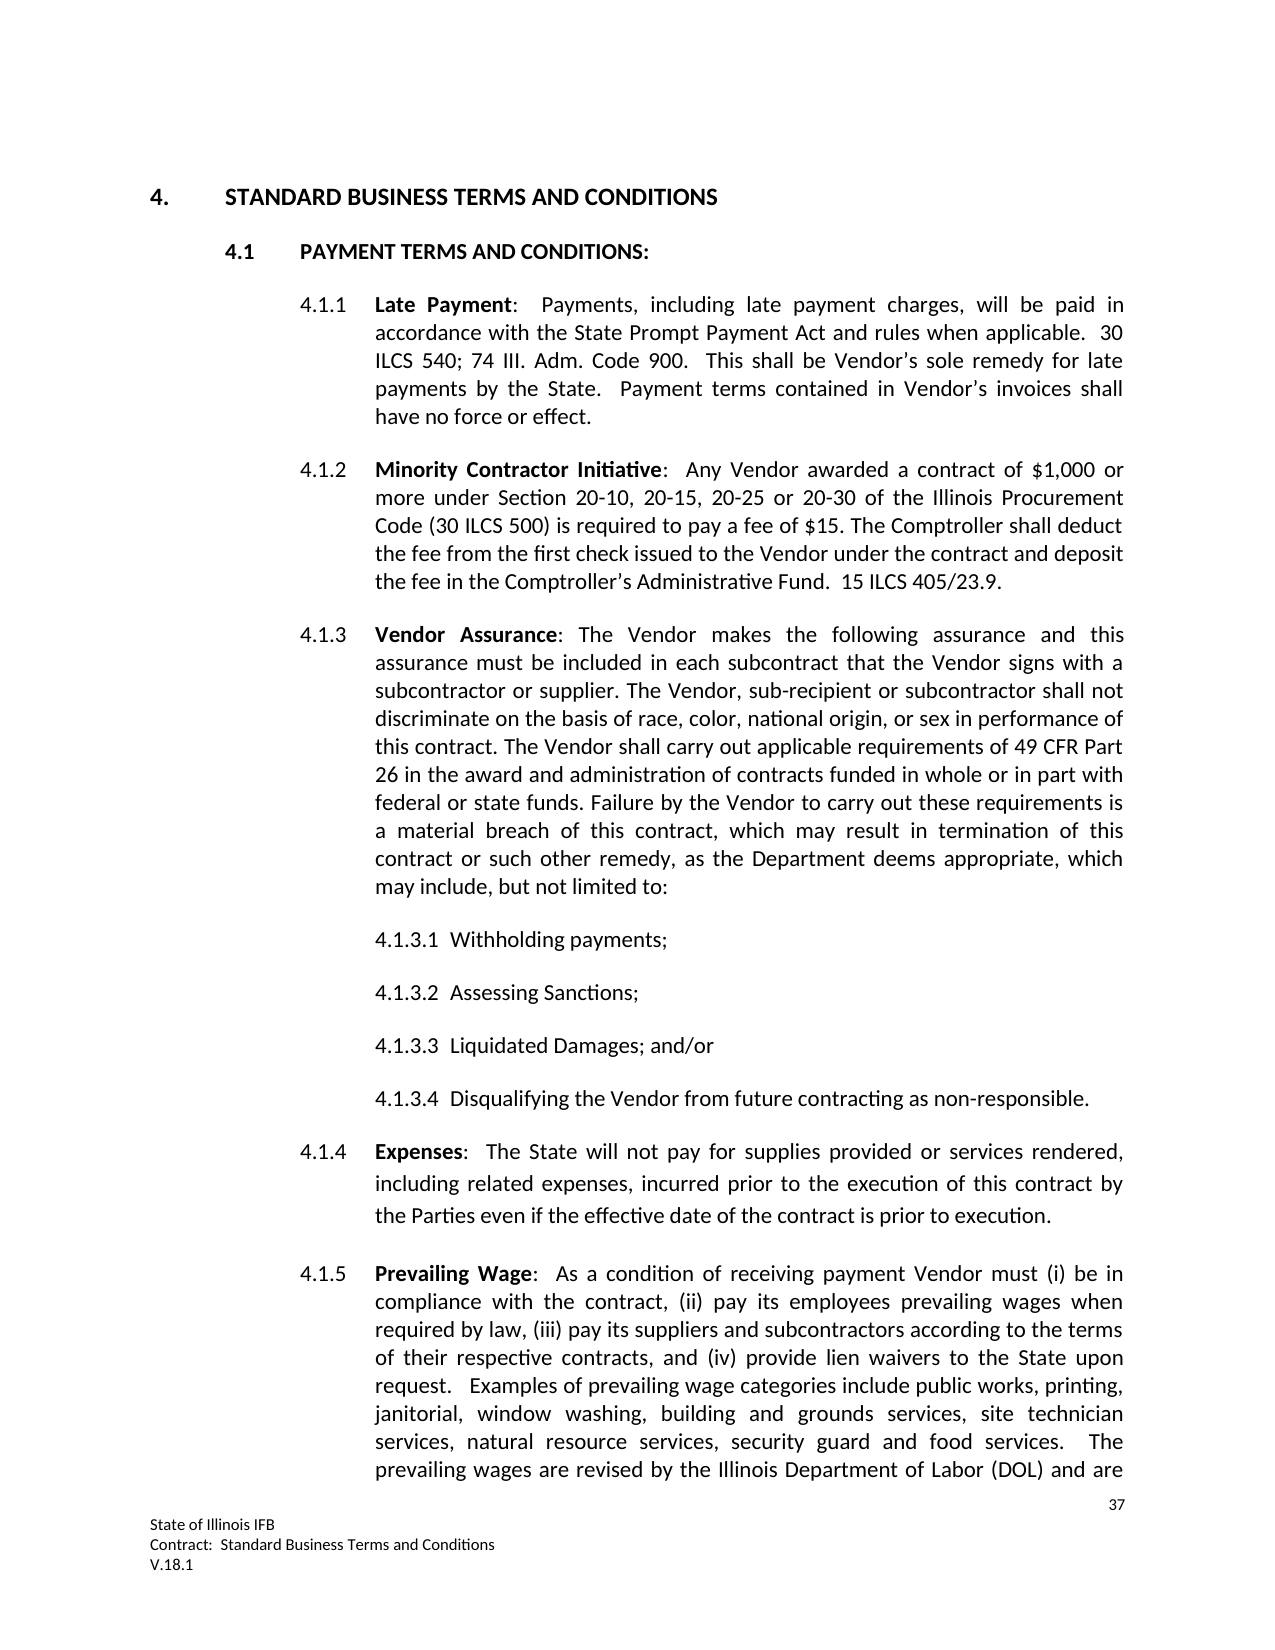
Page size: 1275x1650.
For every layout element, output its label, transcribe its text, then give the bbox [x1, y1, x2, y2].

list Liquidated Damages; and/or [375, 1031, 1125, 1059]
list Assessing Sanctions; [375, 978, 1125, 1006]
list Late Payment: Payments, including late payment charges, will be paid in accordance with the State Prompt Payment Act and rules when applicable. 30 ILCS 540; 74 III. Adm. Code 900. This shall be Vendor’s sole remedy for late payments by the State. Payment terms contained in Vendor’s invoices shall have no force or effect. [300, 290, 1125, 430]
list Vendor Assurance: The Vendor makes the following assurance and this assurance must be included in each subcontract that the Vendor signs with a subcontractor or supplier. The Vendor, sub-recipient or subcontractor shall not discriminate on the basis of race, color, national origin, or sex in performance of this contract. The Vendor shall carry out applicable requirements of 49 CFR Part 26 in the award and administration of contracts funded in whole or in part with federal or state funds. Failure by the Vendor to carry out these requirements is a material breach of this contract, which may result in termination of this contract or such other remedy, as the Department deems appropriate, which may include, but not limited to: [300, 620, 1125, 900]
list PAYMENT TERMS AND CONDITIONS: [225, 237, 1125, 265]
list STANDARD BUSINESS TERMS AND CONDITIONS [150, 181, 1125, 212]
list Minority Contractor Initiative: Any Vendor awarded a contract of $1,000 or more under Section 20-10, 20-15, 20-25 or 20-30 of the Illinois Procurement Code (30 ILCS 500) is required to pay a fee of $15. The Comptroller shall deduct the fee from the first check issued to the Vendor under the contract and deposit the fee in the Comptroller’s Administrative Fund. 15 ILCS 405/23.9. [300, 455, 1125, 595]
list Expenses: The State will not pay for supplies provided or services rendered, including related expenses, incurred prior to the execution of this contract by the Parties even if the effective date of the contract is prior to execution. [300, 1137, 1125, 1230]
list Disqualifying the Vendor from future contracting as non-responsible. [375, 1084, 1125, 1112]
list Withholding payments; [375, 925, 1125, 953]
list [300, 1259, 1125, 1483]
